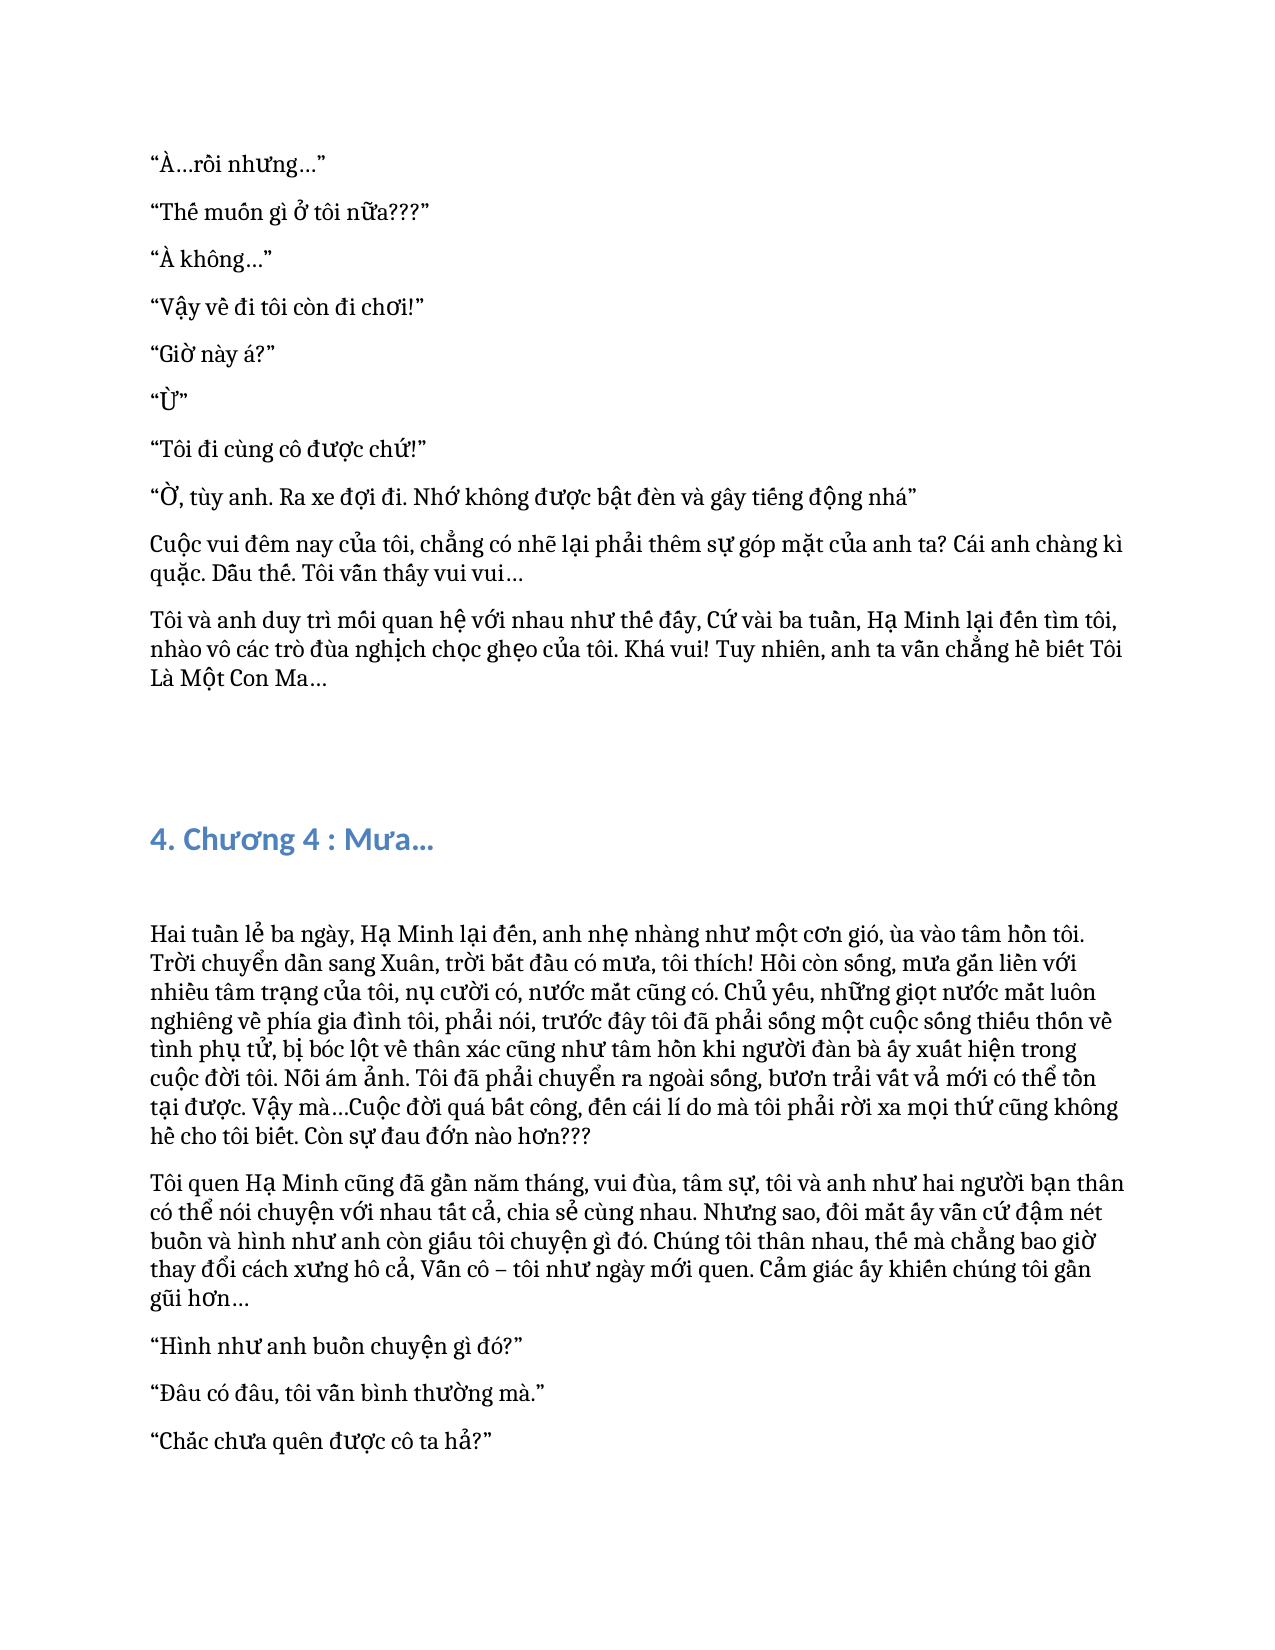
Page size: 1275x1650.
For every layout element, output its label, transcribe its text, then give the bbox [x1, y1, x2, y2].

text “Đâu có đâu, tôi vẫn bình thường mà.” [150, 1379, 1125, 1408]
text “Giờ này á?” [150, 340, 1125, 369]
text “Ờ, tùy anh. Ra xe đợi đi. Nhớ không được bật đèn và gây tiếng động nhá” [150, 482, 1125, 511]
text Tôi quen Hạ Minh cũng đã gần năm tháng, vui đùa, tâm sự, tôi và anh như hai người bạn thân có thể nói chuyện với nhau tất cả, chia sẻ cùng nhau. Nhưng sao, đôi mắt ấy vẫn cứ đậm nét buồn và hình như anh còn giấu tôi chuyện gì đó. Chúng tôi thân nhau, thế mà chẳng bao giờ thay đổi cách xưng hô cả, Vẫn cô – tôi như ngày mới quen. Cảm giác ấy khiến chúng tôi gần gũi hơn… [150, 1169, 1125, 1313]
text “À không…” [150, 245, 1125, 274]
text Hai tuần lẻ ba ngày, Hạ Minh lại đến, anh nhẹ nhàng như một cơn gió, ùa vào tâm hồn tôi. Trời chuyển dần sang Xuân, trời bắt đầu có mưa, tôi thích! Hồi còn sống, mưa gắn liền với nhiều tâm trạng của tôi, nụ cười có, nước mắt cũng có. Chủ yếu, những giọt nước mắt luôn nghiêng về phía gia đình tôi, phải nói, trước đây tôi đã phải sống một cuộc sống thiếu thốn về tình phụ tử, bị bóc lột về thân xác cũng như tâm hồn khi người đàn bà ấy xuất hiện trong cuộc đời tôi. Nỗi ám ảnh. Tôi đã phải chuyển ra ngoài sống, bươn trải vất vả mới có thể tồn tại được. Vậy mà…Cuộc đời quá bất công, đến cái lí do mà tôi phải rời xa mọi thứ cũng không hề cho tôi biết. Còn sự đau đớn nào hơn??? [150, 863, 1125, 1150]
text Tôi và anh duy trì mối quan hệ với nhau như thế đấy, Cứ vài ba tuần, Hạ Minh lại đến tìm tôi, nhào vô các trò đùa nghịch chọc ghẹo của tôi. Khá vui! Tuy nhiên, anh ta vẫn chẳng hề biết Tôi Là Một Con Ma… [150, 606, 1125, 692]
text “Vậy về đi tôi còn đi chơi!” [150, 292, 1125, 321]
text “Tôi đi cùng cô được chứ!” [150, 435, 1125, 464]
subtitle 4. Chương 4 : Mưa… [150, 818, 1125, 859]
text “Ừ” [150, 387, 1125, 416]
text “Thế muốn gì ở tôi nữa???” [150, 197, 1125, 226]
text “À…rồi nhưng…” [150, 150, 1125, 179]
text Cuộc vui đêm nay của tôi, chẳng có nhẽ lại phải thêm sự góp mặt của anh ta? Cái anh chàng kì quặc. Dẫu thế. Tôi vẫn thấy vui vui… [150, 530, 1125, 587]
text “Hình như anh buồn chuyện gì đó?” [150, 1332, 1125, 1360]
text “Chắc chưa quên được cô ta hả?” [150, 1427, 1125, 1455]
